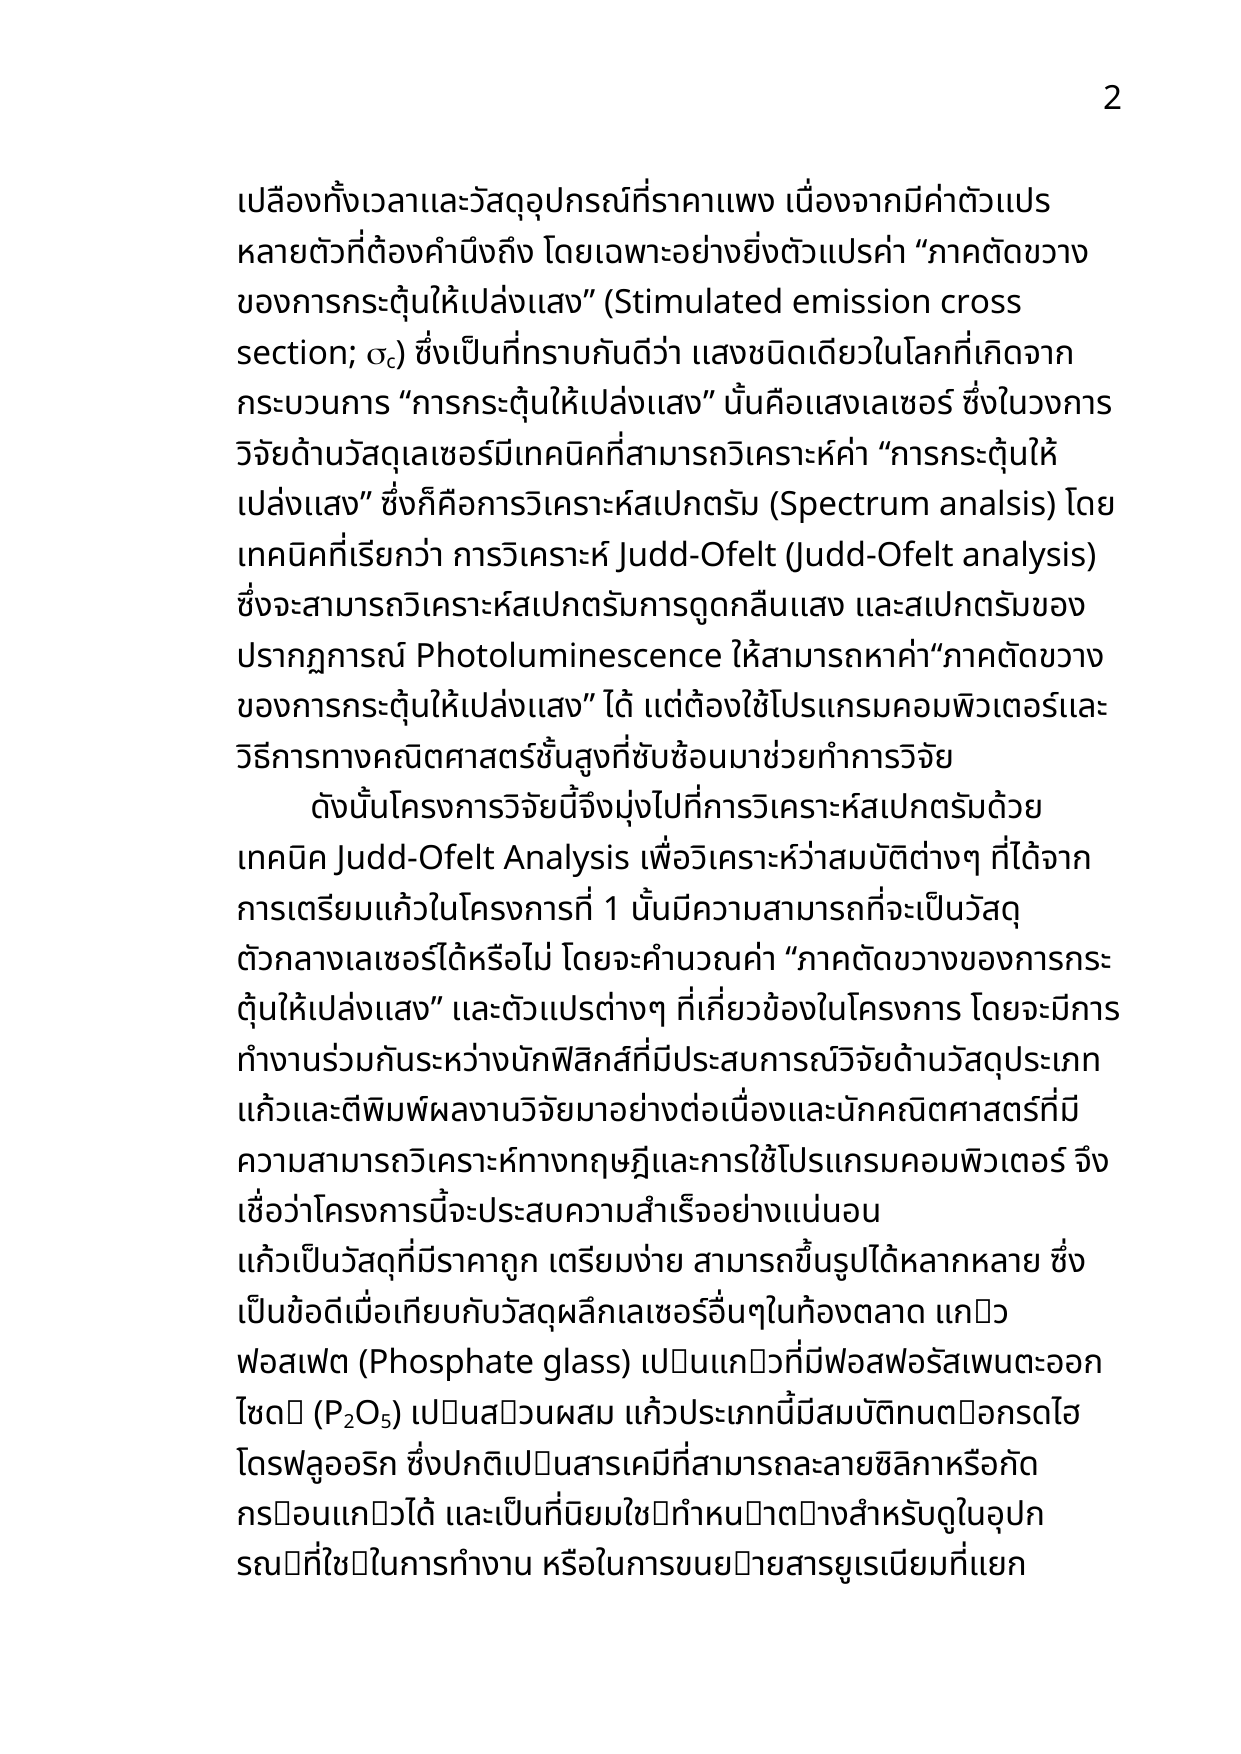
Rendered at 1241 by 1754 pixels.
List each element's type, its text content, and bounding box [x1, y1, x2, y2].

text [236, 177, 1122, 783]
text ดังนั้นโครงการวิจัยนี้จึงมุ่งไปที่การวิเคราะห์สเปกตรัมด้วยเทคนิค Judd-Ofelt Analysis เพื่อวิเคราะห์ว่าสมบัติต่างๆ ที่ได้จากการเตรียมแก้วในโครงการที่ 1 นั้นมีความสามารถที่จะเป็นวัสดุตัวกลางเลเซอร์ได้หรือไม่ โดยจะคำนวณค่า “ภาคตัดขวางของการกระตุ้นให้เปล่งเเสง” เเละตัวเเปรต่างๆ ที่เกี่ยวข้องในโครงการ โดยจะมีการทำงานร่วมกันระหว่างนักฟิสิกส์ที่มีประสบการณ์วิจัยด้านวัสดุประเภทแก้วและตีพิมพ์ผลงานวิจัยมาอย่างต่อเนื่องและนักคณิตศาสตร์ที่มีความสามารถวิเคราะห์ทางทฤษฎีและการใช้โปรแกรมคอมพิวเตอร์ จึงเชื่อว่าโครงการนี้จะประสบความสำเร็จอย่างแน่นอน [236, 783, 1122, 1237]
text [236, 1237, 1122, 1591]
